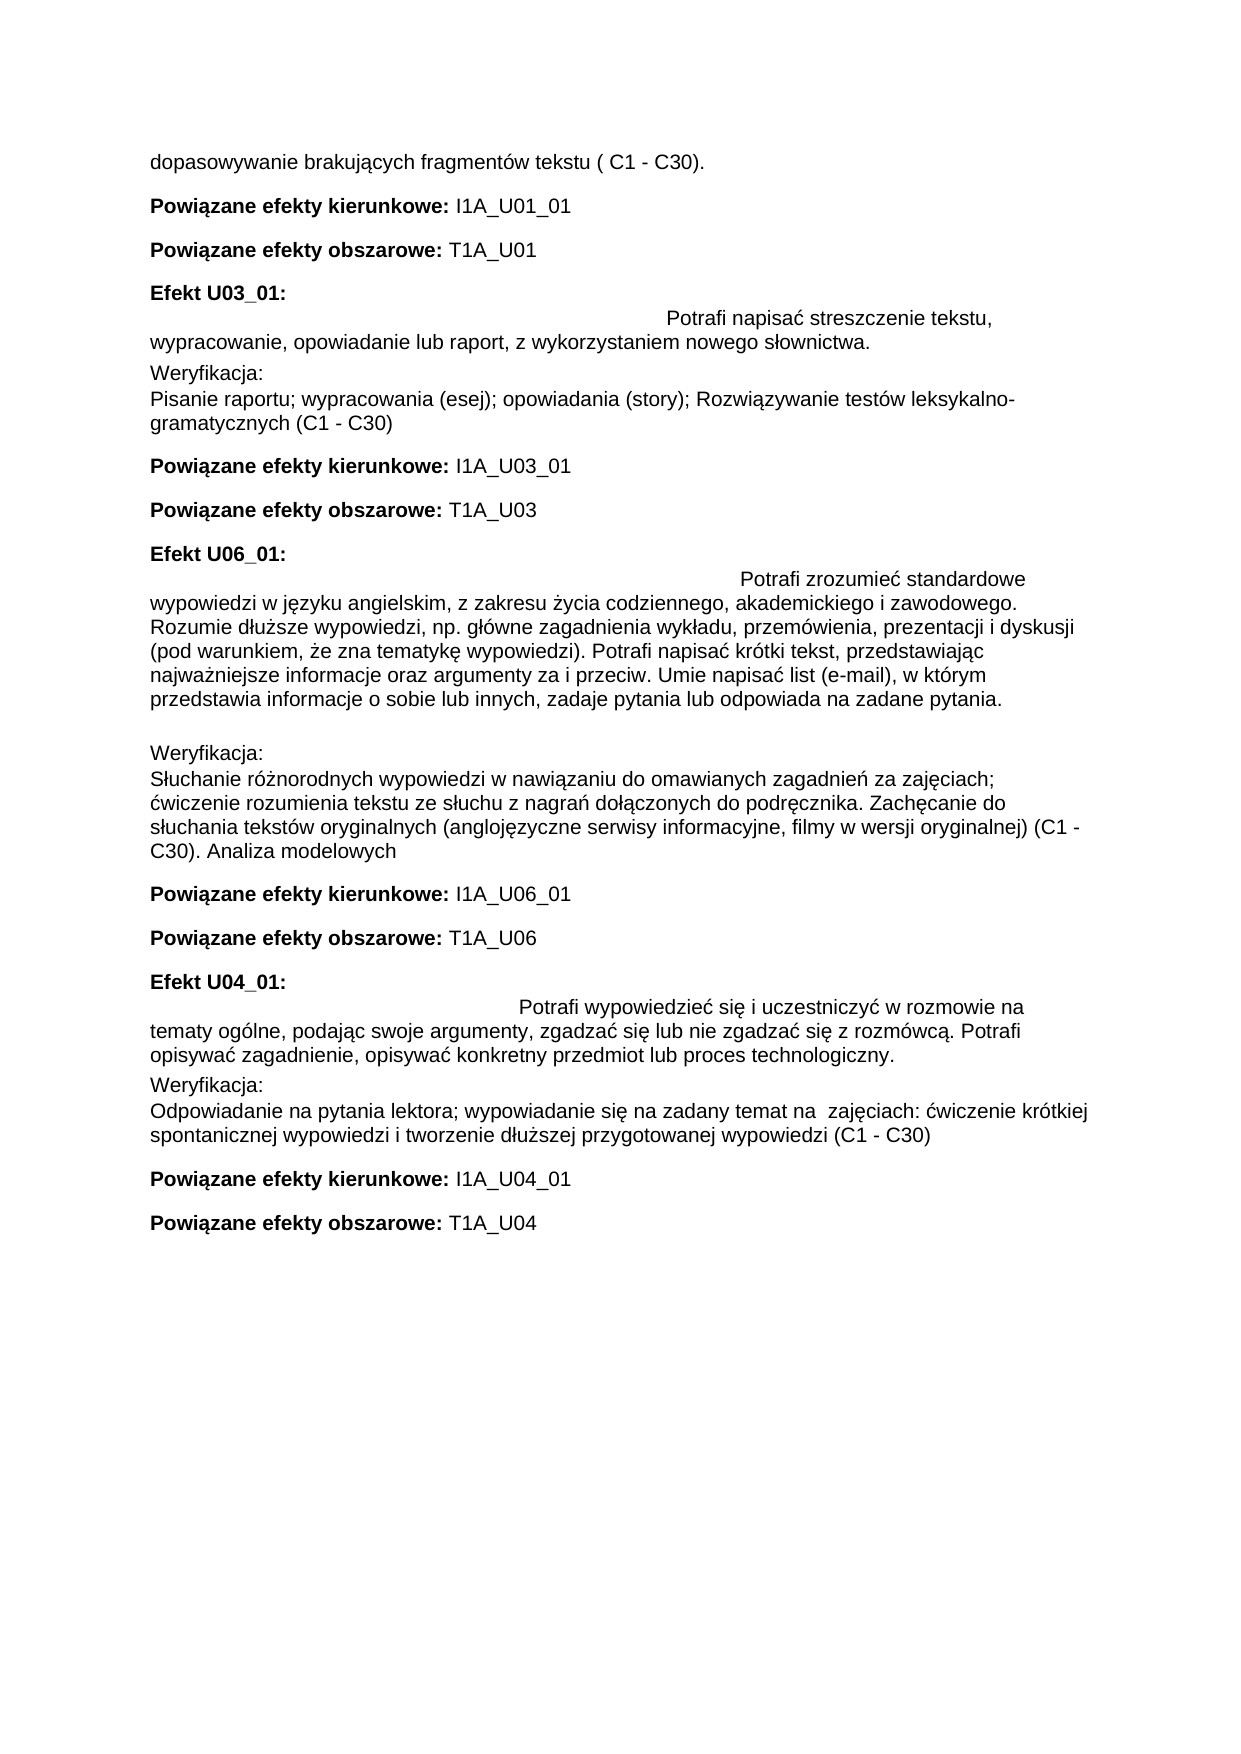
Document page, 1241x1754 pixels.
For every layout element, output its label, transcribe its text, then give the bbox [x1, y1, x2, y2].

text Weryfikacja: [150, 741, 1090, 764]
text Powiązane efekty obszarowe: T1A_U01 [150, 237, 1090, 261]
text Odpowiadanie na pytania lektora; wypowiadanie się na zadany temat na zajęciach: ćwiczenie krótkiej spontanicznej wypowiedzi i tworzenie dłuższej przygotowanej wypowiedzi (C1 - C30) [150, 1099, 1090, 1147]
text Powiązane efekty kierunkowe: I1A_U04_01 [150, 1167, 1090, 1191]
text Powiązane efekty kierunkowe: I1A_U06_01 [150, 882, 1090, 906]
text Weryfikacja: [150, 360, 1090, 384]
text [150, 150, 1090, 174]
text Potrafi zrozumieć standardowe wypowiedzi w języku angielskim, z zakresu życia codziennego, akademickiego i zawodowego. Rozumie dłuższe wypowiedzi, np. główne zagadnienia wykładu, przemówienia, prezentacji i dyskusji (pod warunkiem, że zna tematykę wypowiedzi). Potrafi napisać krótki tekst, przedstawiając najważniejsze informacje oraz argumenty za i przeciw. Umie napisać list (e-mail), w którym przedstawia informacje o sobie lub innych, zadaje pytania lub odpowiada na zadane pytania. [150, 567, 1090, 734]
text Potrafi napisać streszczenie tekstu, wypracowanie, opowiadanie lub raport, z wykorzystaniem nowego słownictwa. [150, 306, 1090, 354]
text Efekt U03_01: [150, 281, 1090, 305]
text Powiązane efekty kierunkowe: I1A_U01_01 [150, 194, 1090, 218]
text Powiązane efekty obszarowe: T1A_U06 [150, 926, 1090, 950]
text Potrafi wypowiedzieć się i uczestniczyć w rozmowie na tematy ogólne, podając swoje argumenty, zgadzać się lub nie zgadzać się z rozmówcą. Potrafi opisywać zagadnienie, opisywać konkretny przedmiot lub proces technologiczny. [150, 995, 1090, 1067]
text Powiązane efekty obszarowe: T1A_U03 [150, 498, 1090, 522]
text Pisanie raportu; wypracowania (esej); opowiadania (story); Rozwiązywanie testów leksykalno-gramatycznych (C1 - C30) [150, 386, 1090, 434]
text Powiązane efekty kierunkowe: I1A_U03_01 [150, 454, 1090, 478]
text Słuchanie różnorodnych wypowiedzi w nawiązaniu do omawianych zagadnień za zajęciach; ćwiczenie rozumienia tekstu ze słuchu z nagrań dołączonych do podręcznika. Zachęcanie do słuchania tekstów oryginalnych (anglojęzyczne serwisy informacyjne, filmy w wersji oryginalnej) (C1 - C30). Analiza modelowych [150, 767, 1090, 862]
text Efekt U04_01: [150, 970, 1090, 994]
text Efekt U06_01: [150, 542, 1090, 566]
text Powiązane efekty obszarowe: T1A_U04 [150, 1210, 1090, 1234]
text Weryfikacja: [150, 1073, 1090, 1097]
